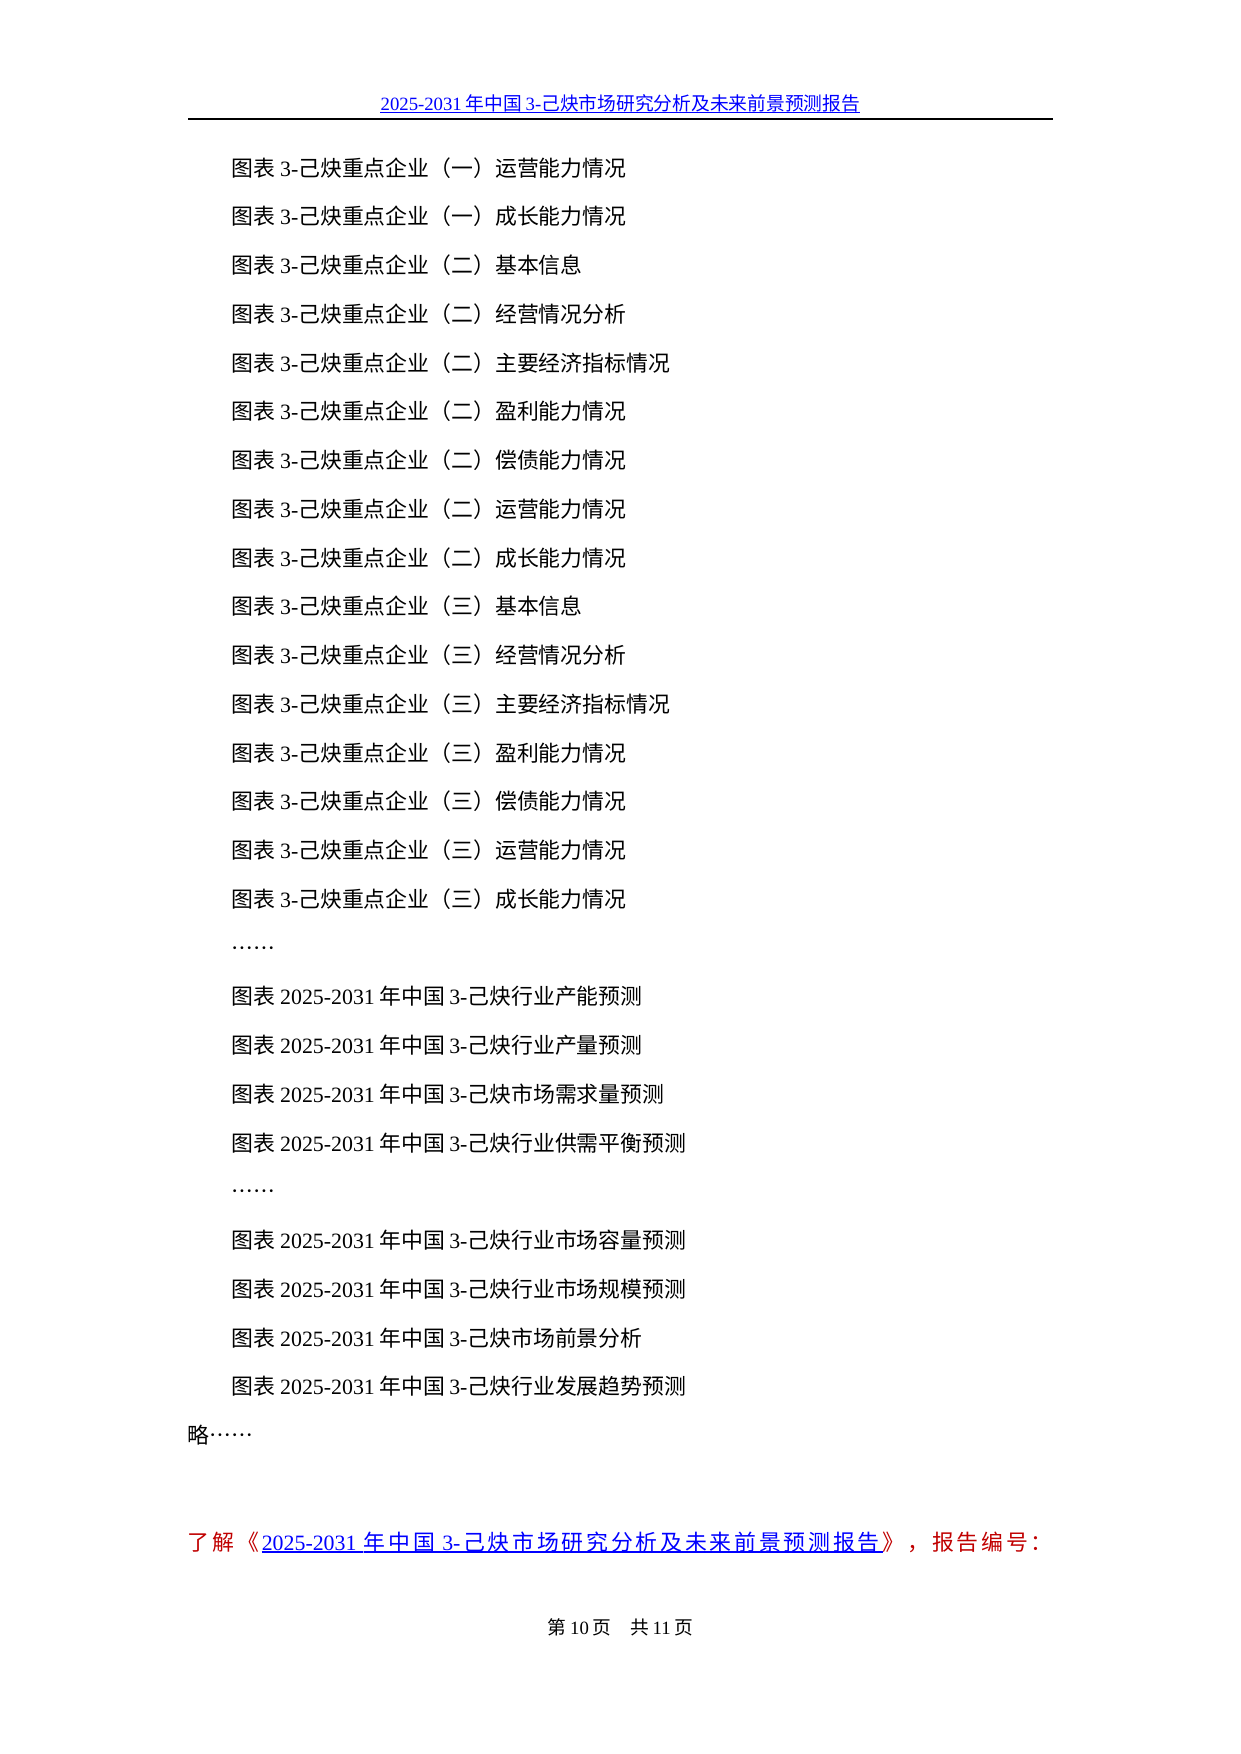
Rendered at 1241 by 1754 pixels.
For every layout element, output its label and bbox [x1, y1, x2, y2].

text [187, 1524, 1053, 1557]
text [187, 150, 1053, 1450]
